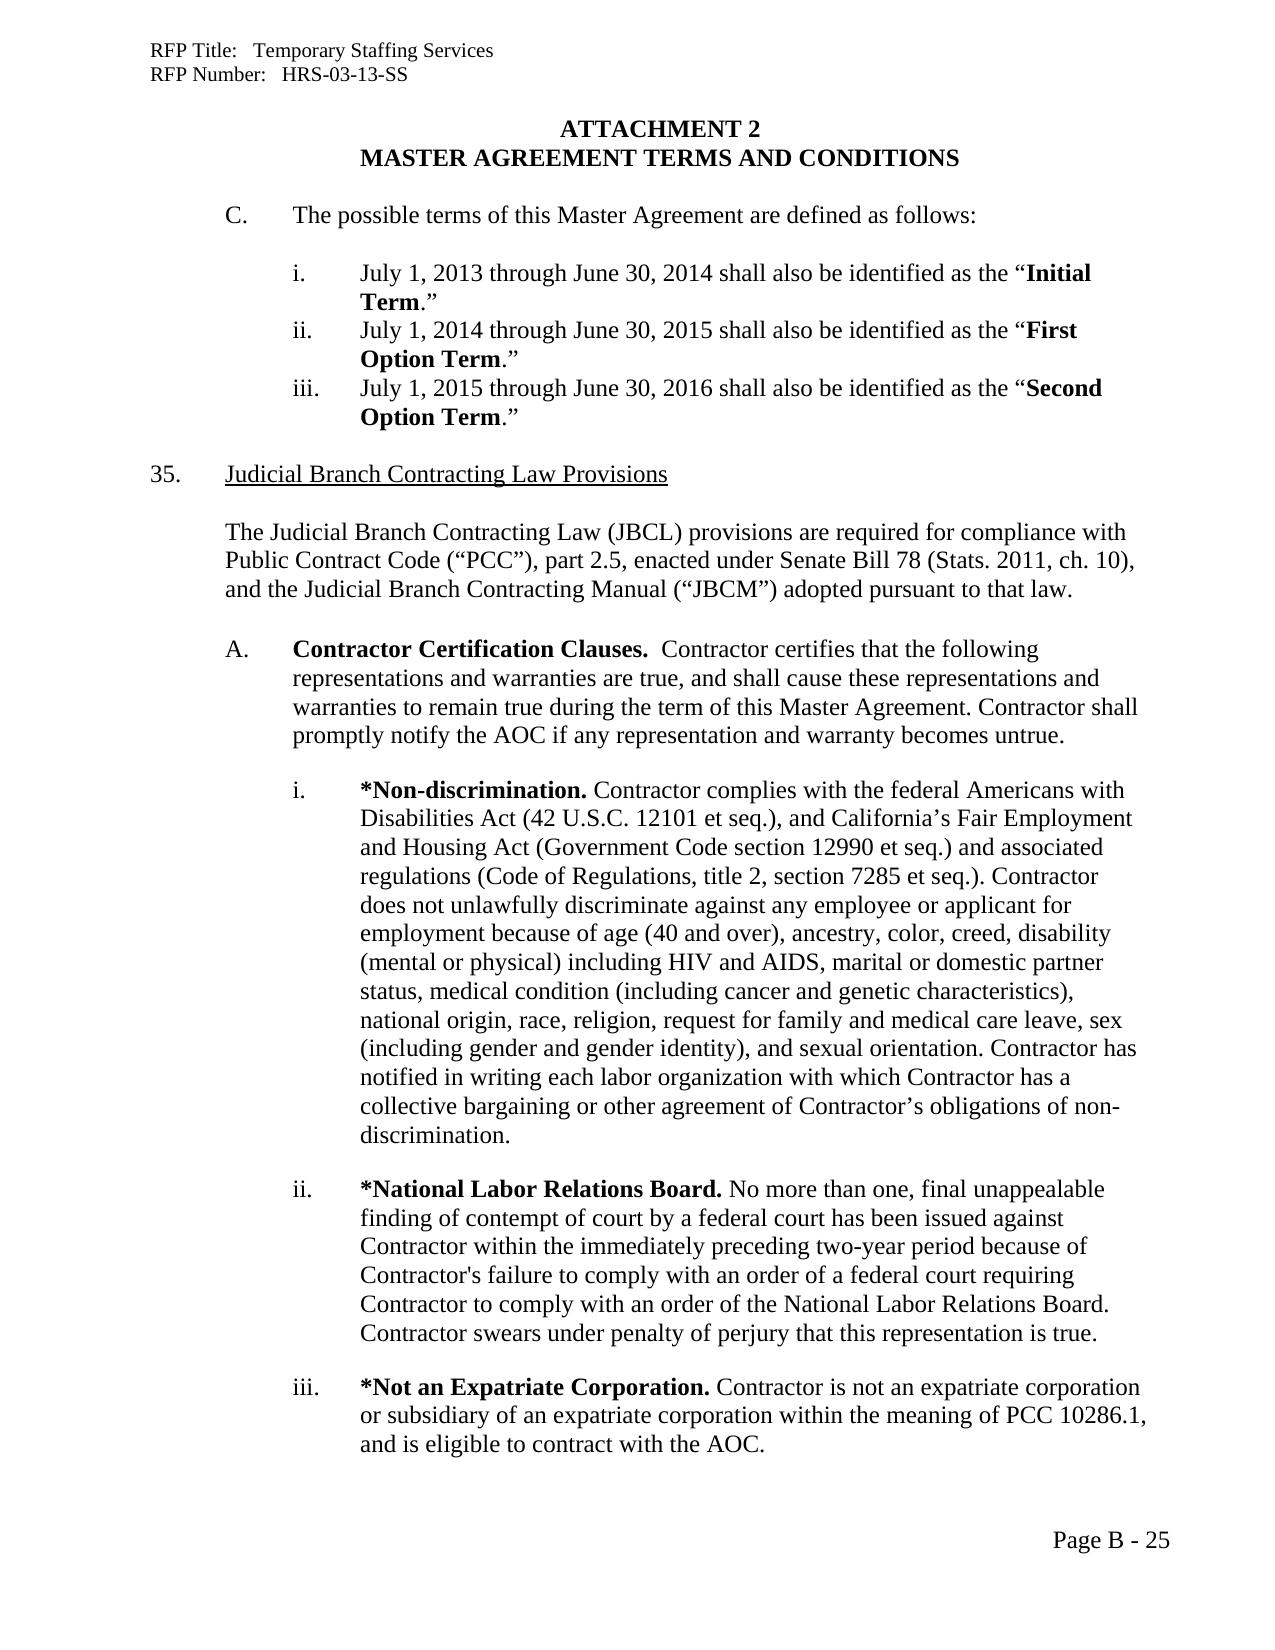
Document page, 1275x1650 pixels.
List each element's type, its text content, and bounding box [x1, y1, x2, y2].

text Judicial Branch Contracting Law Provisions [150, 459, 1170, 488]
text The possible terms of this Master Agreement are defined as follows: [225, 201, 1170, 229]
text July 1, 2014 through June 30, 2015 shall also be identified as the “First Option Term.” [292, 316, 1151, 373]
text July 1, 2013 through June 30, 2014 shall also be identified as the “Initial Term.” [292, 258, 1151, 316]
text *Non-discrimination. Contractor complies with the federal Americans with Disabilities Act (42 U.S.C. 12101 et seq.), and California’s Fair Employment and Housing Act (Government Code section 12990 et seq.) and associated regulations (Code of Regulations, title 2, section 7285 et seq.). Contractor does not unlawfully discriminate against any employee or applicant for employment because of age (40 and over), ancestry, color, creed, disability (mental or physical) including HIV and AIDS, marital or domestic partner status, medical condition (including cancer and genetic characteristics), national origin, race, religion, request for family and medical care leave, sex (including gender and gender identity), and sexual orientation. Contractor has notified in writing each labor organization with which Contractor has a collective bargaining or other agreement of Contractor’s obligations of non-discrimination. [292, 775, 1151, 1148]
subtitle The Judicial Branch Contracting Law (JBCL) provisions are required for compliance with Public Contract Code (“PCC”), part 2.5, enacted under Senate Bill 78 (Stats. 2011, ch. 10), and the Judicial Branch Contracting Manual (“JBCM”) adopted pursuant to that law. [225, 517, 1170, 603]
text *Not an Expatriate Corporation. Contractor is not an expatriate corporation or subsidiary of an expatriate corporation within the meaning of PCC 10286.1, and is eligible to contract with the AOC. [292, 1372, 1151, 1458]
text *National Labor Relations Board. No more than one, final unappealable finding of contempt of court by a federal court has been issued against Contractor within the immediately preceding two-year period because of Contractor's failure to comply with an order of a federal court requiring Contractor to comply with an order of the National Labor Relations Board. Contractor swears under penalty of perjury that this representation is true. [292, 1174, 1151, 1346]
text July 1, 2015 through June 30, 2016 shall also be identified as the “Second Option Term.” [292, 373, 1151, 431]
text Contractor Certification Clauses. Contractor certifies that the following representations and warranties are true, and shall cause these representations and warranties to remain true during the term of this Master Agreement. Contractor shall promptly notify the AOC if any representation and warranty becomes untrue. [225, 634, 1170, 749]
